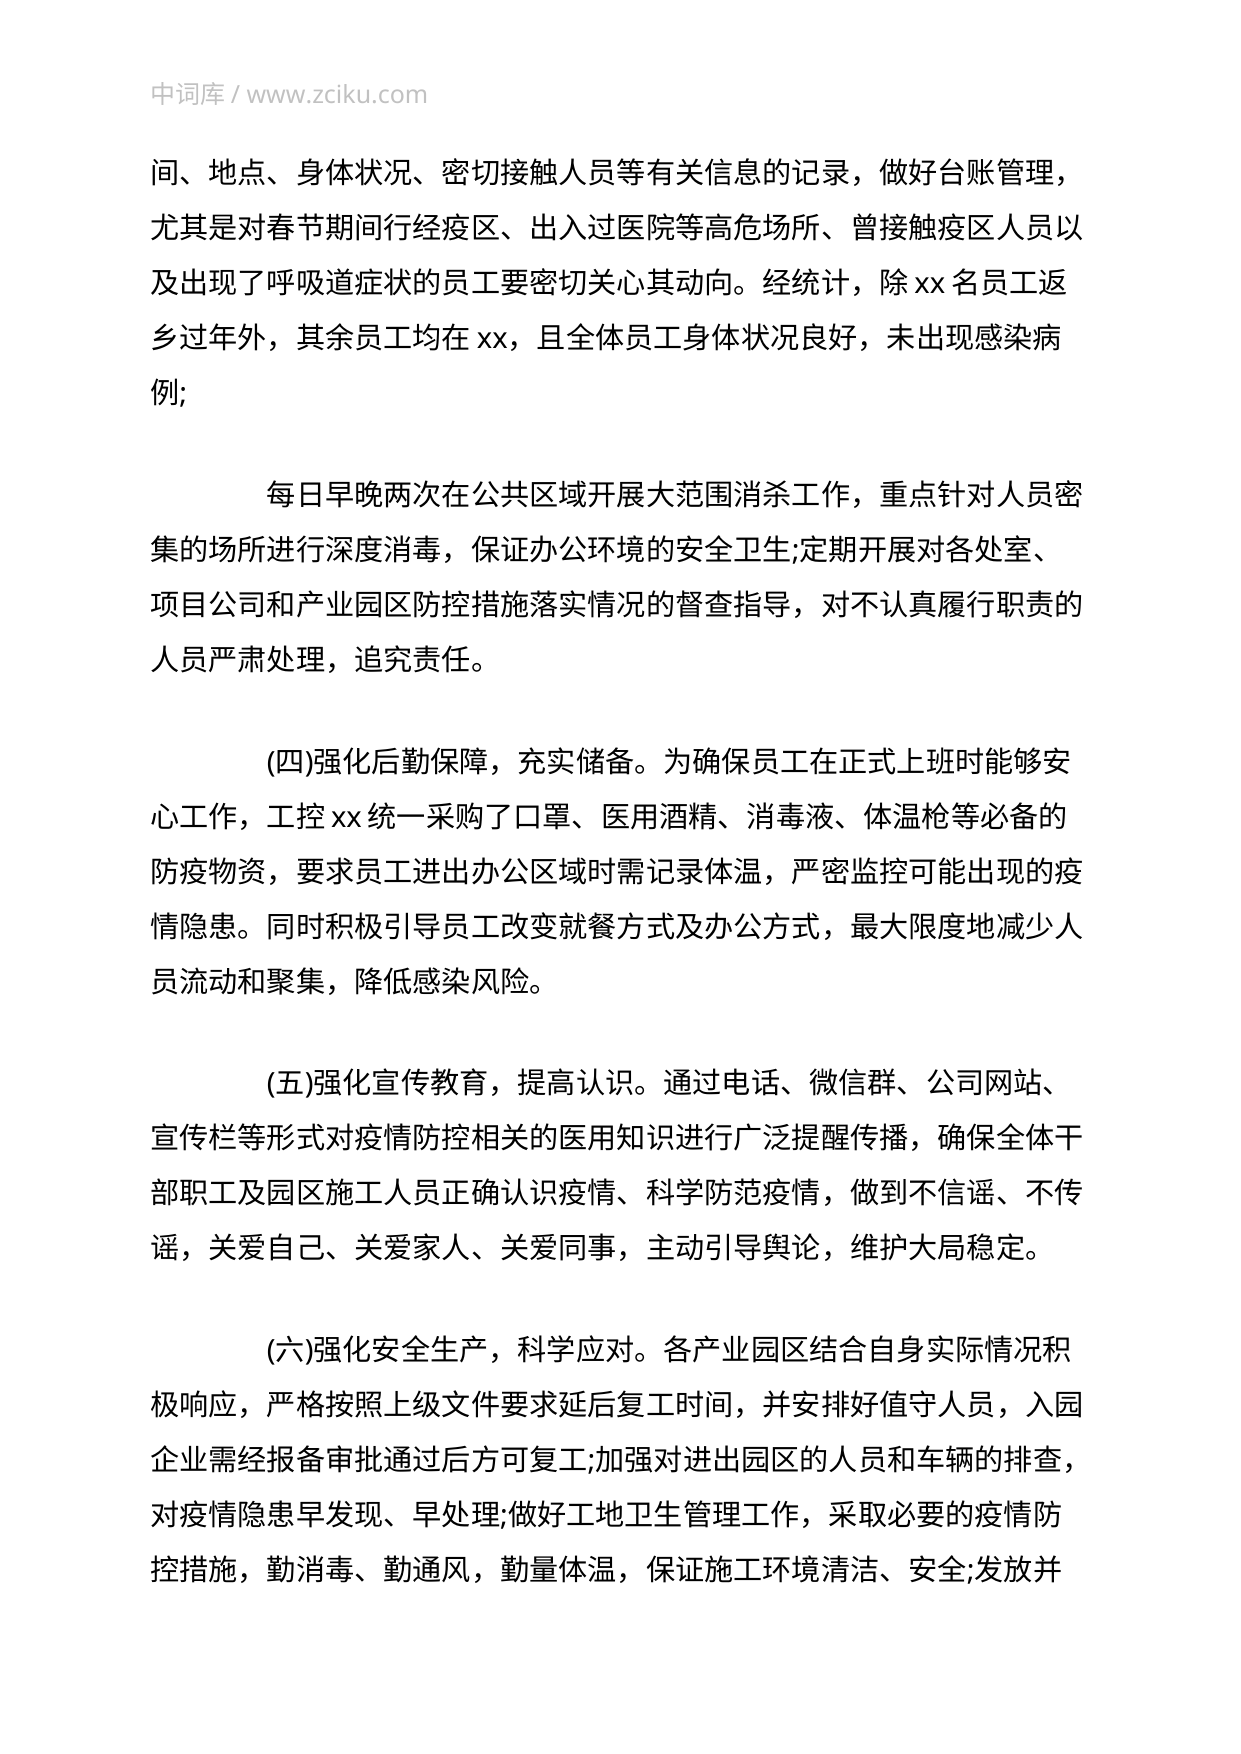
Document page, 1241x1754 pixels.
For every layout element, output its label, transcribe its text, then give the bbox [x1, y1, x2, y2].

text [150, 150, 1090, 412]
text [150, 1326, 1090, 1589]
text (五)强化宣传教育，提高认识。通过电话、微信群、公司网站、宣传栏等形式对疫情防控相关的医用知识进行广泛提醒传播，确保全体干部职工及园区施工人员正确认识疫情、科学防范疫情，做到不信谣、不传谣，关爱自己、关爱家人、关爱同事，主动引导舆论，维护大局稳定。 [150, 1060, 1090, 1267]
text 每日早晚两次在公共区域开展大范围消杀工作，重点针对人员密集的场所进行深度消毒，保证办公环境的安全卫生;定期开展对各处室、项目公司和产业园区防控措施落实情况的督查指导，对不认真履行职责的人员严肃处理，追究责任。 [150, 472, 1090, 679]
text (四)强化后勤保障，充实储备。为确保员工在正式上班时能够安心工作，工控xx统一采购了口罩、医用酒精、消毒液、体温枪等必备的防疫物资，要求员工进出办公区域时需记录体温，严密监控可能出现的疫情隐患。同时积极引导员工改变就餐方式及办公方式，最大限度地减少人员流动和聚集，降低感染风险。 [150, 738, 1090, 1000]
